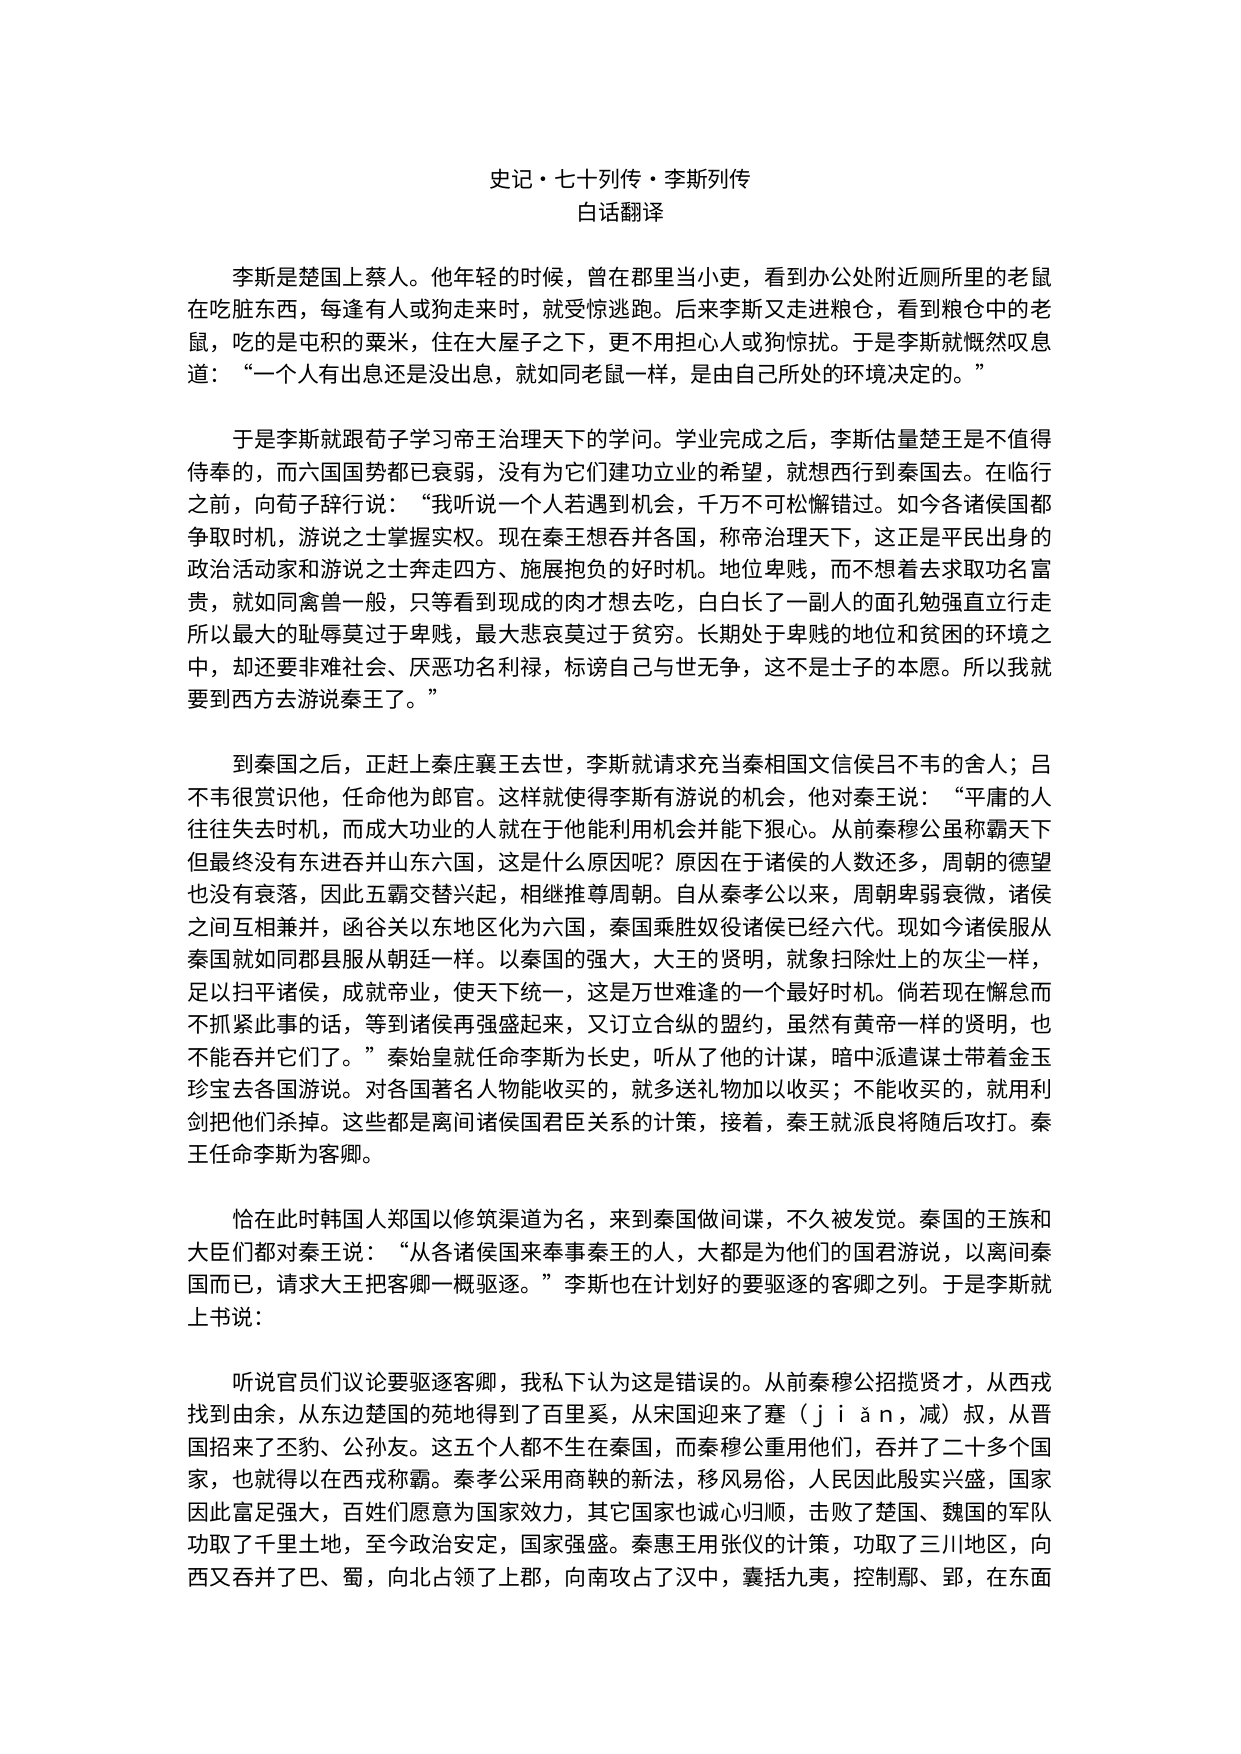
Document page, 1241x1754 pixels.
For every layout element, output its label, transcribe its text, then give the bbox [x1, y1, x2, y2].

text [187, 1364, 1053, 1592]
text 恰在此时韩国人郑国以修筑渠道为名，来到秦国做间谍，不久被发觉。秦国的王族和大臣们都对秦王说：“从各诸侯国来奉事秦王的人，大都是为他们的国君游说，以离间秦国而已，请求大王把客卿一概驱逐。”李斯也在计划好的要驱逐的客卿之列。于是李斯就上书说： [187, 1202, 1053, 1332]
text 史记•七十列传•李斯列传 [187, 162, 1053, 194]
text 到秦国之后，正赶上秦庄襄王去世，李斯就请求充当秦相国文信侯吕不韦的舍人；吕不韦很赏识他，任命他为郎官。这样就使得李斯有游说的机会，他对秦王说：“平庸的人往往失去时机，而成大功业的人就在于他能利用机会并能下狠心。从前秦穆公虽称霸天下，但最终没有东进吞并山东六国，这是什么原因呢？原因在于诸侯的人数还多，周朝的德望也没有衰落，因此五霸交替兴起，相继推尊周朝。自从秦孝公以来，周朝卑弱衰微，诸侯之间互相兼并，函谷关以东地区化为六国，秦国乘胜奴役诸侯已经六代。现如今诸侯服从秦国就如同郡县服从朝廷一样。以秦国的强大，大王的贤明，就象扫除灶上的灰尘一样，足以扫平诸侯，成就帝业，使天下统一，这是万世难逢的一个最好时机。倘若现在懈怠而不抓紧此事的话，等到诸侯再强盛起来，又订立合纵的盟约，虽然有黄帝一样的贤明，也不能吞并它们了。”秦始皇就任命李斯为长史，听从了他的计谋，暗中派遣谋士带着金玉珍宝去各国游说。对各国著名人物能收买的，就多送礼物加以收买；不能收买的，就用利剑把他们杀掉。这些都是离间诸侯国君臣关系的计策，接着，秦王就派良将随后攻打。秦王任命李斯为客卿。 [187, 747, 1053, 1169]
text 白话翻译 [187, 194, 1053, 227]
text 李斯是楚国上蔡人。他年轻的时候，曾在郡里当小吏，看到办公处附近厕所里的老鼠在吃脏东西，每逢有人或狗走来时，就受惊逃跑。后来李斯又走进粮仓，看到粮仓中的老鼠，吃的是屯积的粟米，住在大屋子之下，更不用担心人或狗惊扰。于是李斯就慨然叹息道：“一个人有出息还是没出息，就如同老鼠一样，是由自己所处的环境决定的。” [187, 259, 1053, 389]
text 于是李斯就跟荀子学习帝王治理天下的学问。学业完成之后，李斯估量楚王是不值得侍奉的，而六国国势都已衰弱，没有为它们建功立业的希望，就想西行到秦国去。在临行之前，向荀子辞行说：“我听说一个人若遇到机会，千万不可松懈错过。如今各诸侯国都争取时机，游说之士掌握实权。现在秦王想吞并各国，称帝治理天下，这正是平民出身的政治活动家和游说之士奔走四方、施展抱负的好时机。地位卑贱，而不想着去求取功名富贵，就如同禽兽一般，只等看到现成的肉才想去吃，白白长了一副人的面孔勉强直立行走。所以最大的耻辱莫过于卑贱，最大悲哀莫过于贫穷。长期处于卑贱的地位和贫困的环境之中，却还要非难社会、厌恶功名利禄，标谤自己与世无争，这不是士子的本愿。所以我就要到西方去游说秦王了。” [187, 422, 1053, 714]
